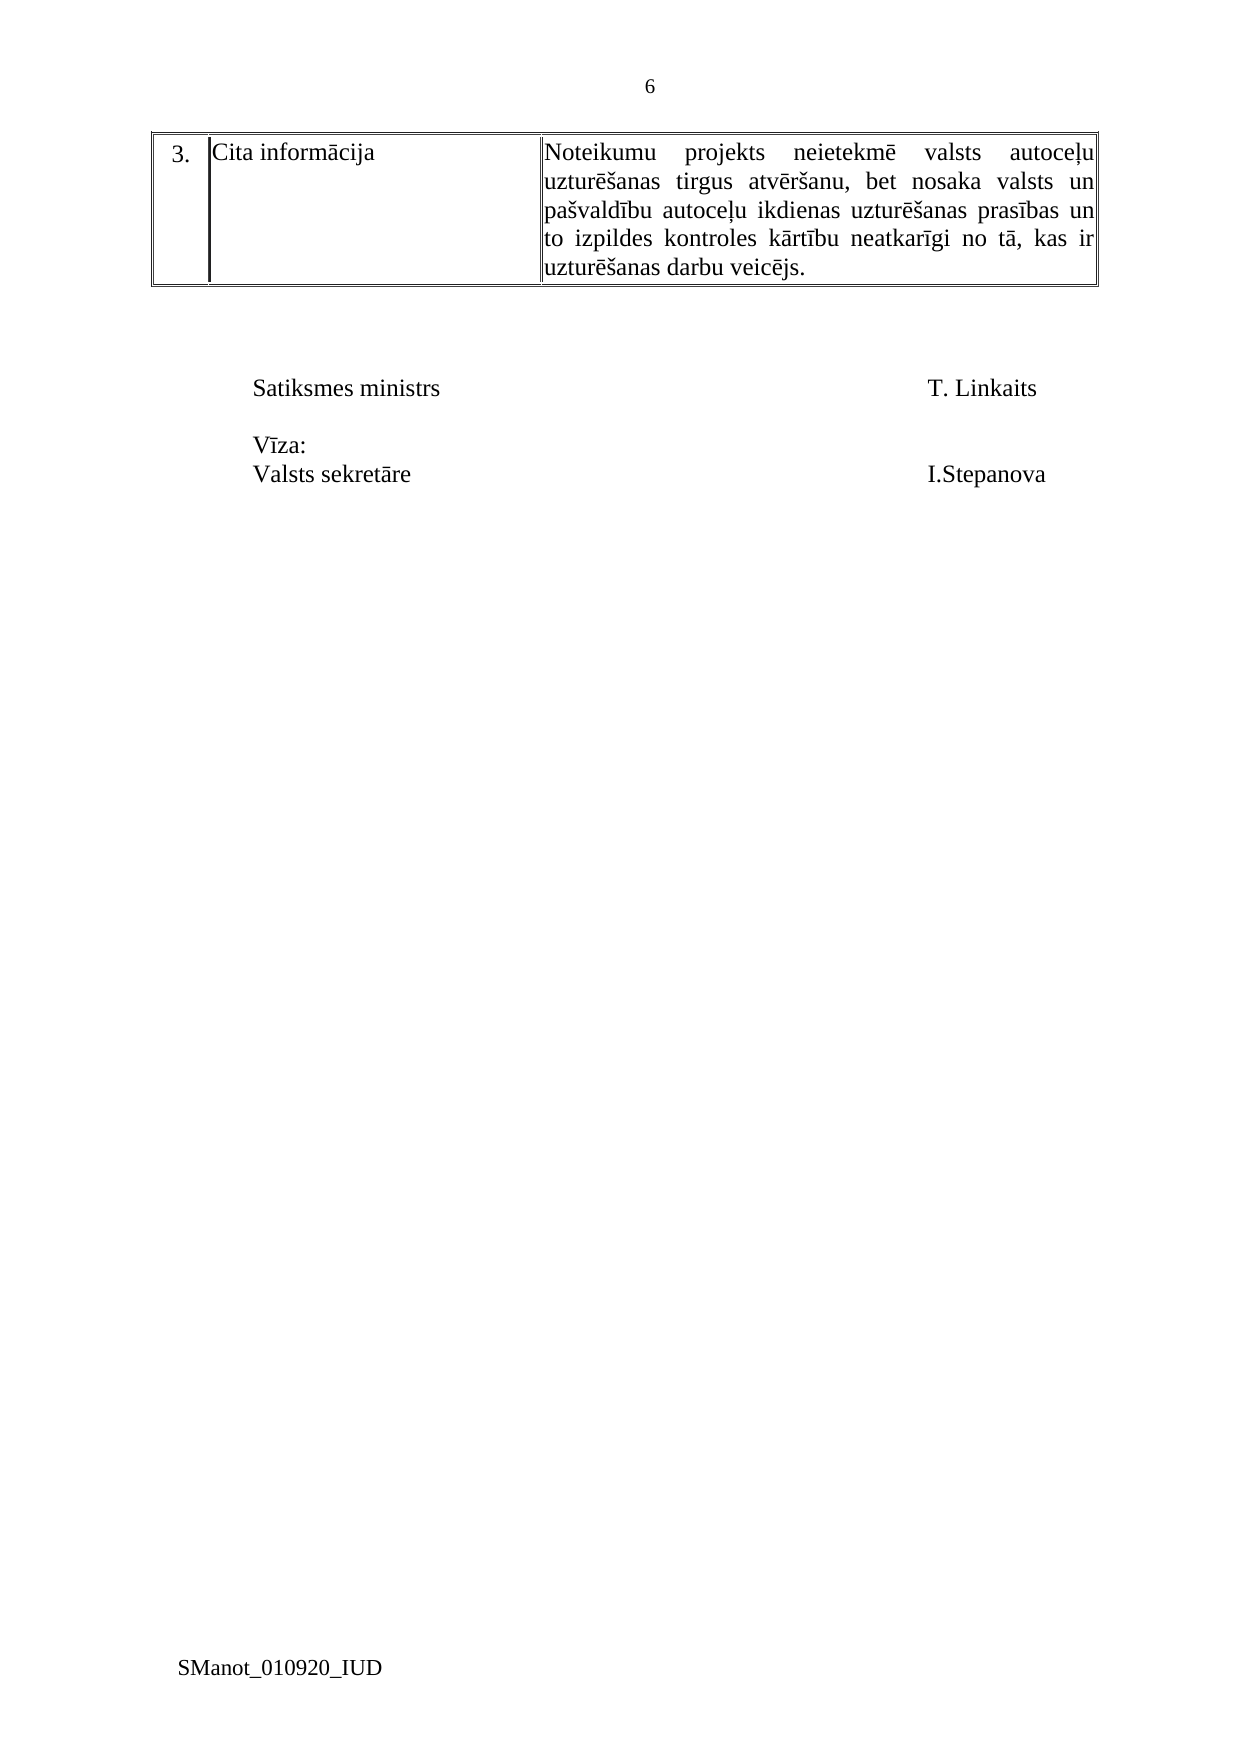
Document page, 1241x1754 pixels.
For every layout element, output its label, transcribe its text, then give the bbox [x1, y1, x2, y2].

table_cell 3. [154, 133, 209, 283]
table_cell Cita informācija [209, 135, 541, 283]
table_cell Noteikumu projekts neietekmē valsts autoceļu uzturēšanas tirgus atvēršanu, bet nosaka valsts un pašvaldību autoceļu ikdienas uzturēšanas prasības un to izpildes kontroles kārtību neatkarīgi no tā, kas ir uzturēšanas darbu veicējs. [541, 135, 1096, 283]
text Satiksmes ministrs T. Linkaits [177, 373, 1122, 402]
text Vīza: [177, 430, 1122, 459]
text Valsts sekretāre I.Stepanova [177, 459, 1122, 488]
